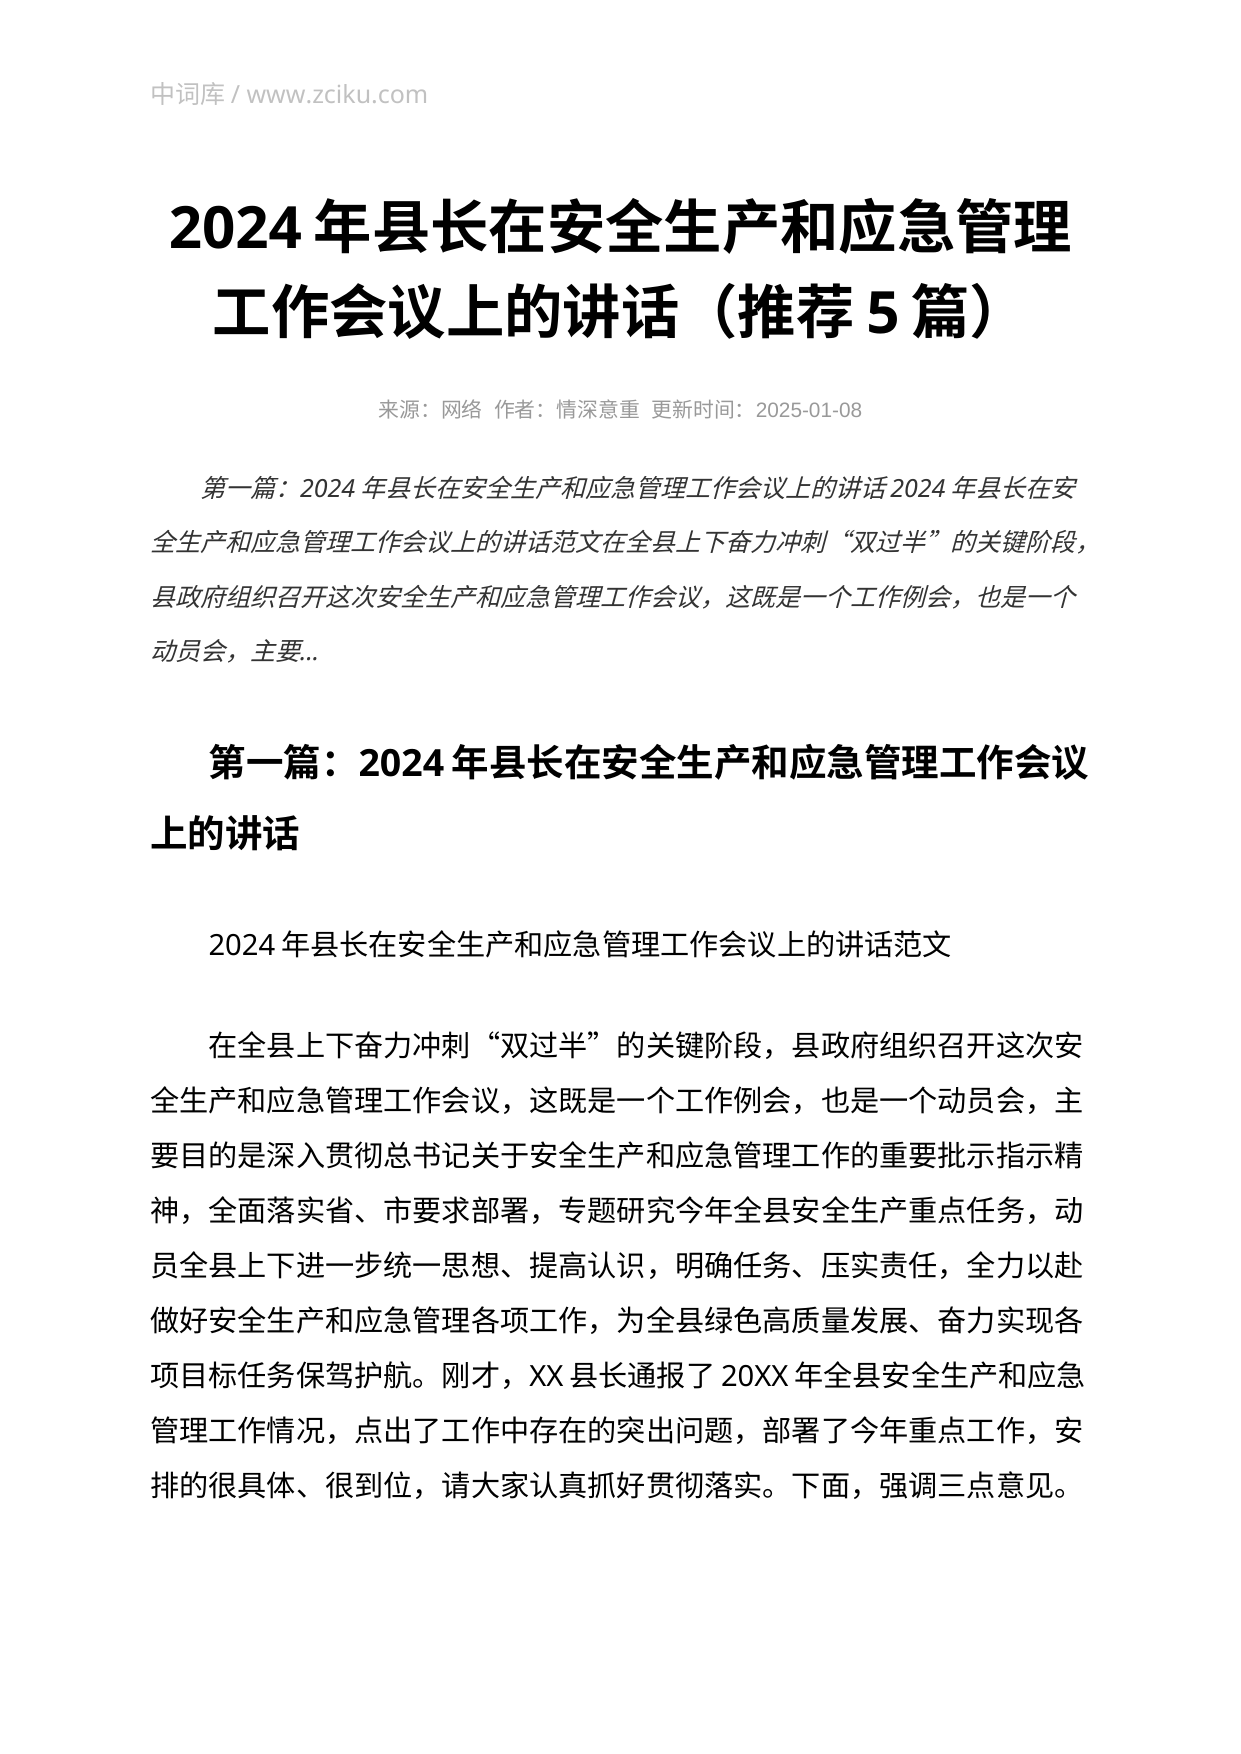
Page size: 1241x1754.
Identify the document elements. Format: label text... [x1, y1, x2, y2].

text 第一篇：2024年县长在安全生产和应急管理工作会议上的讲话 [150, 733, 1090, 858]
text 在全县上下奋力冲刺“双过半”的关键阶段，县政府组织召开这次安全生产和应急管理工作会议，这既是一个工作例会，也是一个动员会，主要目的是深入贯彻总书记关于安全生产和应急管理工作的重要批示指示精神，全面落实省、市要求部署，专题研究今年全县安全生产重点任务，动员全县上下进一步统一思想、提高认识，明确任务、压实责任，全力以赴做好安全生产和应急管理各项工作，为全县绿色高质量发展、奋力实现各项目标任务保驾护航。刚才，XX县长通报了20XX年全县安全生产和应急管理工作情况，点出了工作中存在的突出问题，部署了今年重点工作，安排的很具体、很到位，请大家认真抓好贯彻落实。下面，强调三点意见。 [150, 1023, 1090, 1504]
subtitle 2024年县长在安全生产和应急管理工作会议上的讲话（推荐5篇） [150, 181, 1090, 351]
text 2024年县长在安全生产和应急管理工作会议上的讲话范文 [150, 921, 1090, 963]
text 第一篇：2024年县长在安全生产和应急管理工作会议上的讲话2024年县长在安全生产和应急管理工作会议上的讲话范文在全县上下奋力冲刺“双过半”的关键阶段，县政府组织召开这次安全生产和应急管理工作会议，这既是一个工作例会，也是一个动员会，主要... [150, 468, 1090, 668]
text 来源：网络 作者：情深意重 更新时间：2025-01-08 [150, 398, 1090, 422]
